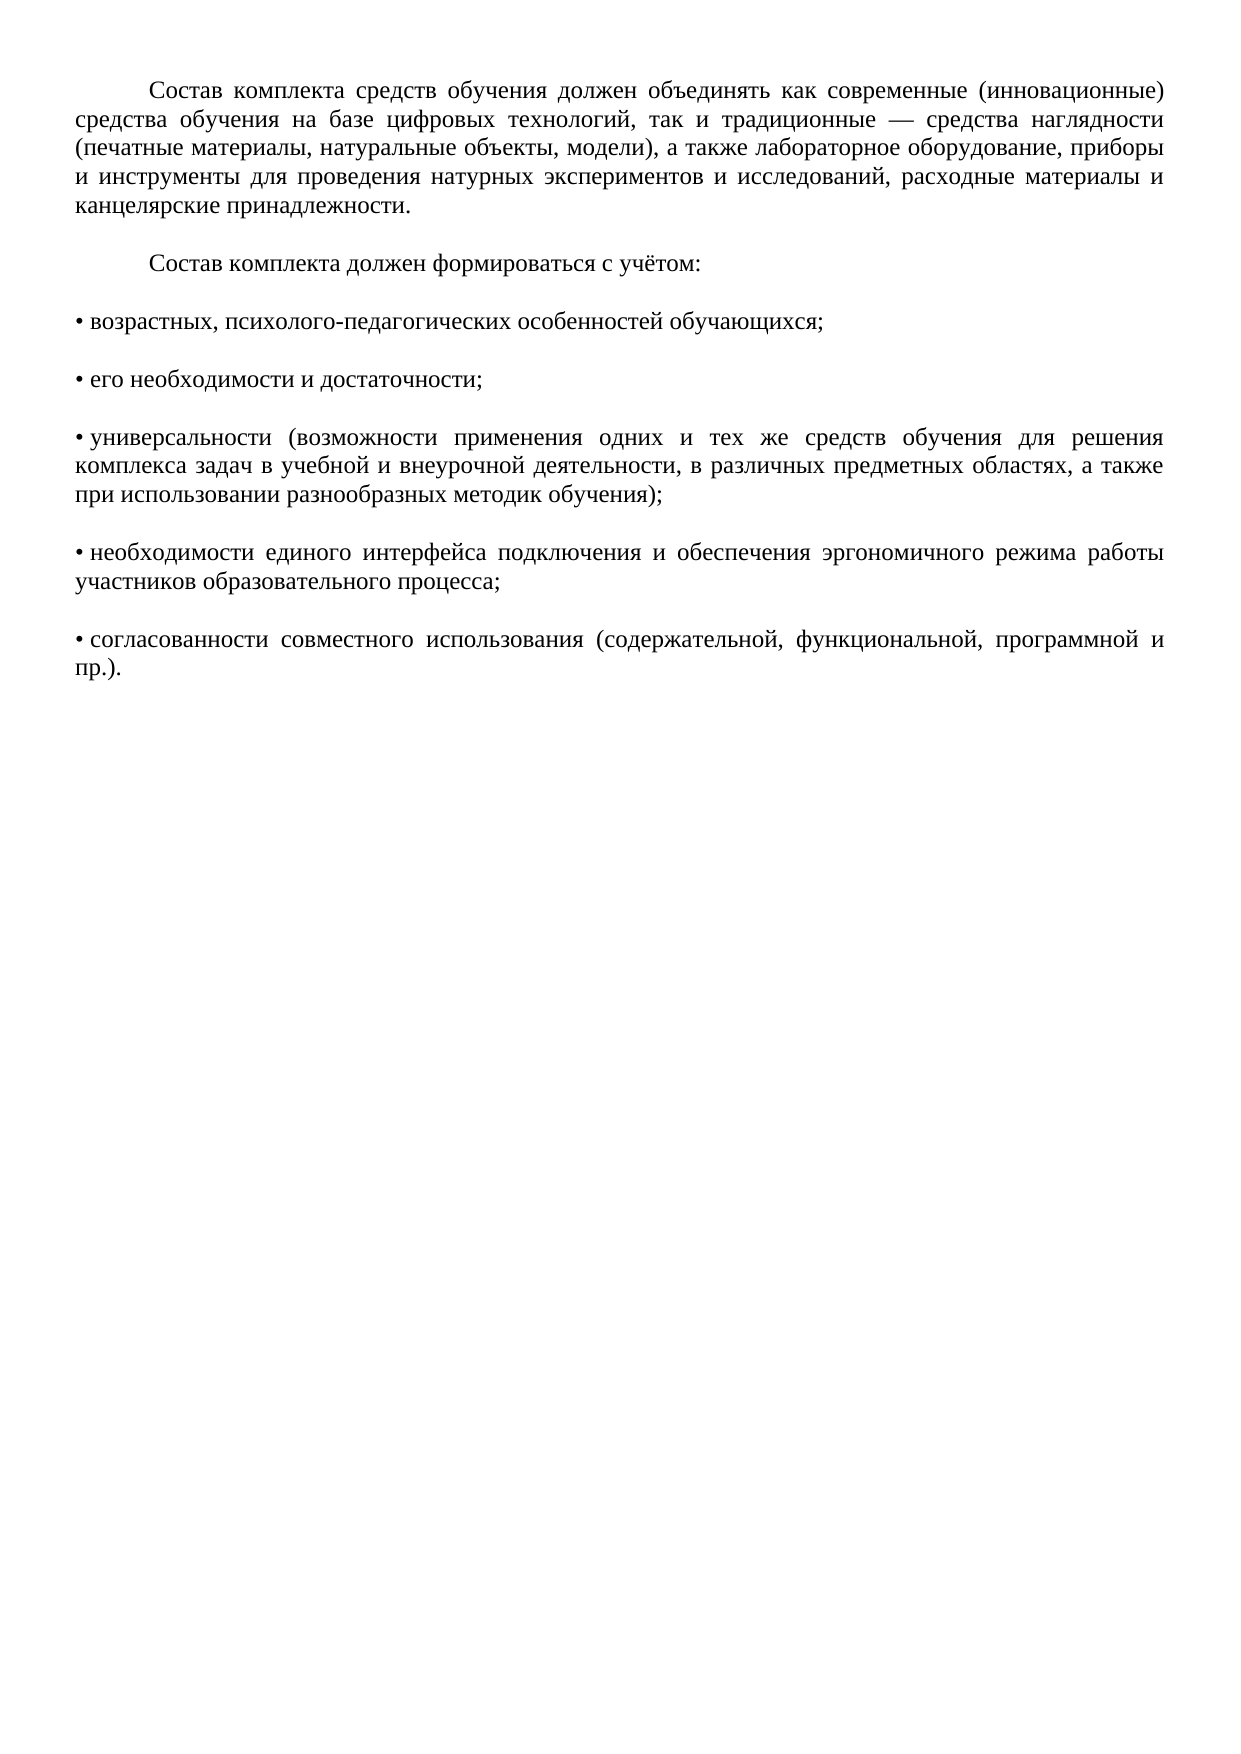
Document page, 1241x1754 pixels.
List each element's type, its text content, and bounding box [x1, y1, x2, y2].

text • универсальности (возможности применения одних и тех же средств обучения для решения комплекса задач в учебной и внеурочной деятельности, в различных предметных областях, а также при использовании разнообразных методик обучения); [75, 422, 1165, 508]
text Состав комплекта должен формироваться с учётом: [75, 248, 1165, 277]
text • его необходимости и достаточности; [75, 364, 1165, 392]
text • согласованности совместного использования (содержательной, функциональной, программной и пр.). [75, 624, 1165, 681]
text • возрастных, психолого-педагогических особенностей обучающихся; [75, 306, 1165, 334]
text Состав комплекта средств обучения должен объединять как современные (инновационные) средства обучения на базе цифровых технологий, так и традиционные — средства наглядности (печатные материалы, натуральные объекты, модели), а также лабораторное оборудование, приборы и инструменты для проведения натурных экспериментов и исследований, расходные материалы и канцелярские принадлежности. [75, 75, 1165, 219]
text • необходимости единого интерфейса подключения и обеспечения эргономичного режима работы участников образовательного процесса; [75, 537, 1165, 594]
